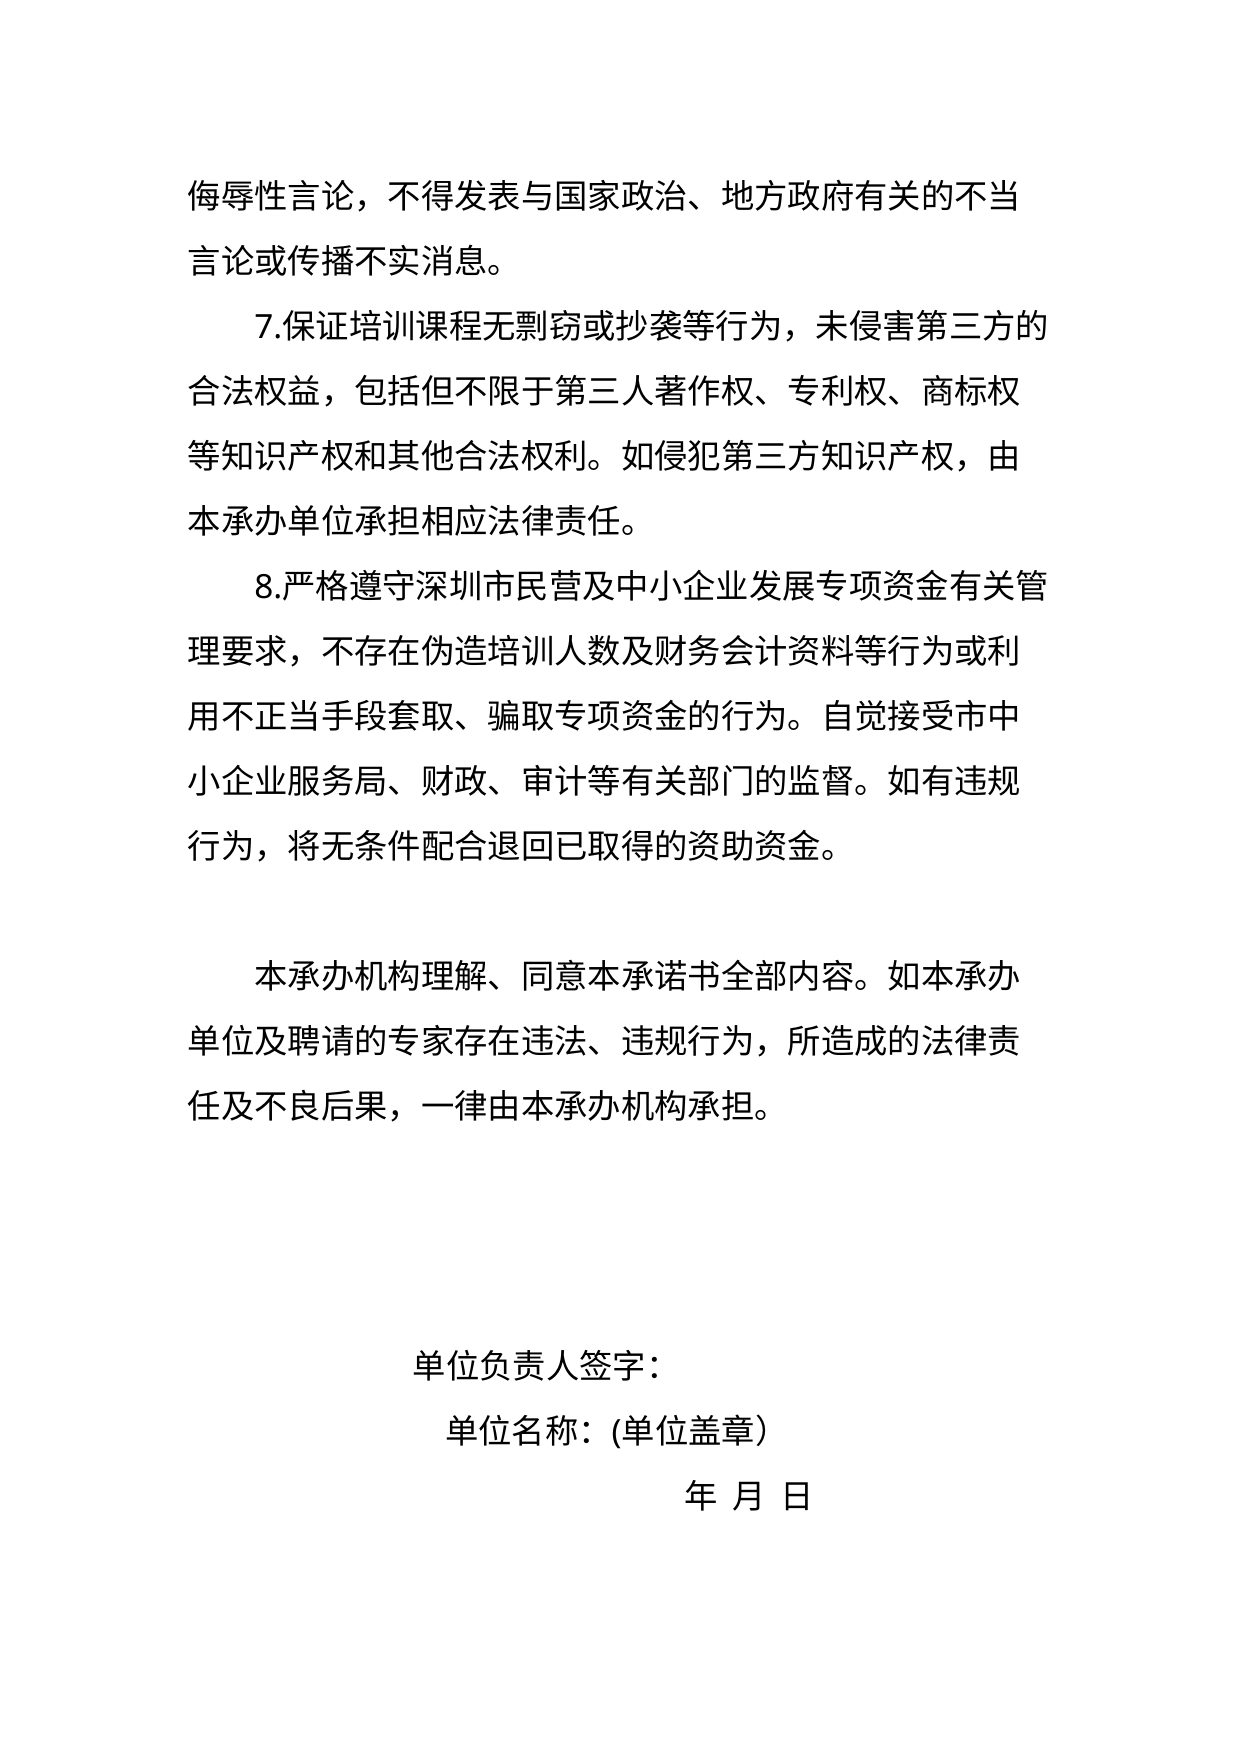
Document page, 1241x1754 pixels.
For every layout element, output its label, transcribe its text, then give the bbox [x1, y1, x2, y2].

text 本承办机构理解、同意本承诺书全部内容。如本承办单位及聘请的专家存在违法、违规行为，所造成的法律责任及不良后果，一律由本承办机构承担。 [187, 942, 1053, 1137]
text 年 月 日 [187, 1462, 1053, 1527]
text 单位负责人签字： [187, 1332, 1053, 1397]
text 7.保证培训课程无剽窃或抄袭等行为，未侵害第三方的合法权益，包括但不限于第三人著作权、专利权、商标权等知识产权和其他合法权利。如侵犯第三方知识产权，由本承办单位承担相应法律责任。 [187, 292, 1053, 552]
text 单位名称：(单位盖章） [187, 1397, 1053, 1462]
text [187, 162, 1053, 292]
text 8.严格遵守深圳市民营及中小企业发展专项资金有关管理要求，不存在伪造培训人数及财务会计资料等行为或利用不正当手段套取、骗取专项资金的行为。自觉接受市中小企业服务局、财政、审计等有关部门的监督。如有违规行为，将无条件配合退回已取得的资助资金。 [187, 552, 1053, 877]
